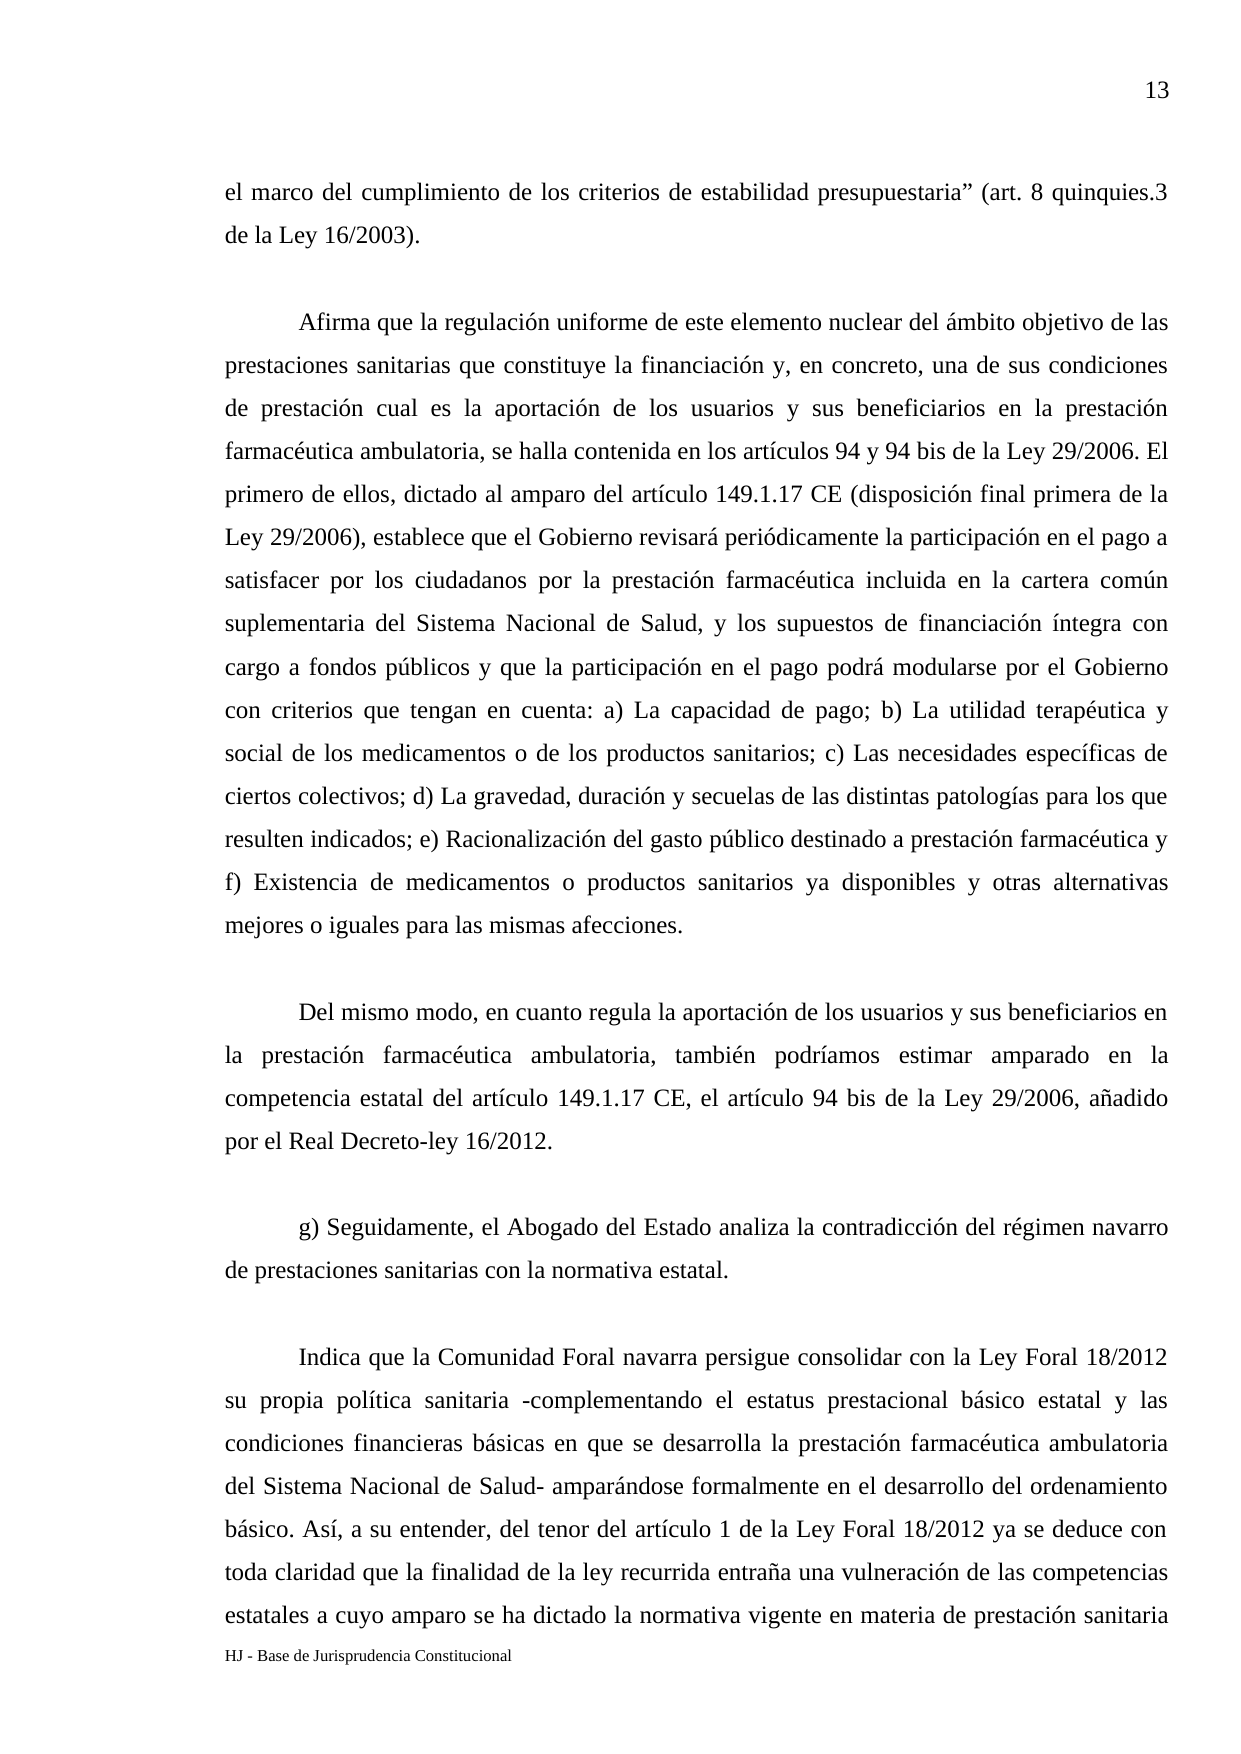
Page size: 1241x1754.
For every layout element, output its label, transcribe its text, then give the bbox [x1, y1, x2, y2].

text Del mismo modo, en cuanto regula la aportación de los usuarios y sus beneficiarios en la prestación farmacéutica ambulatoria, también podríamos estimar amparado en la competencia estatal del artículo 149.1.17 CE, el artículo 94 bis de la Ley 29/2006, añadido por el Real Decreto-ley 16/2012. [224, 997, 1169, 1155]
text Afirma que la regulación uniforme de este elemento nuclear del ámbito objetivo de las prestaciones sanitarias que constituye la financiación y, en concreto, una de sus condiciones de prestación cual es la aportación de los usuarios y sus beneficiarios en la prestación farmacéutica ambulatoria, se halla contenida en los artículos 94 y 94 bis de la Ley 29/2006. El primero de ellos, dictado al amparo del artículo 149.1.17 CE (disposición final primera de la Ley 29/2006), establece que el Gobierno revisará periódicamente la participación en el pago a satisfacer por los ciudadanos por la prestación farmacéutica incluida en la cartera común suplementaria del Sistema Nacional de Salud, y los supuestos de financiación íntegra con cargo a fondos públicos y que la participación en el pago podrá modularse por el Gobierno con criterios que tengan en cuenta: a) La capacidad de pago; b) La utilidad terapéutica y social de los medicamentos o de los productos sanitarios; c) Las necesidades específicas de ciertos colectivos; d) La gravedad, duración y secuelas de las distintas patologías para los que resulten indicados; e) Racionalización del gasto público destinado a prestación farmacéutica y f) Existencia de medicamentos o productos sanitarios ya disponibles y otras alternativas mejores o iguales para las mismas afecciones. [224, 307, 1169, 939]
text g) Seguidamente, el Abogado del Estado analiza la contradicción del régimen navarro de prestaciones sanitarias con la normativa estatal. [224, 1212, 1169, 1284]
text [224, 177, 1169, 249]
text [224, 1342, 1169, 1629]
